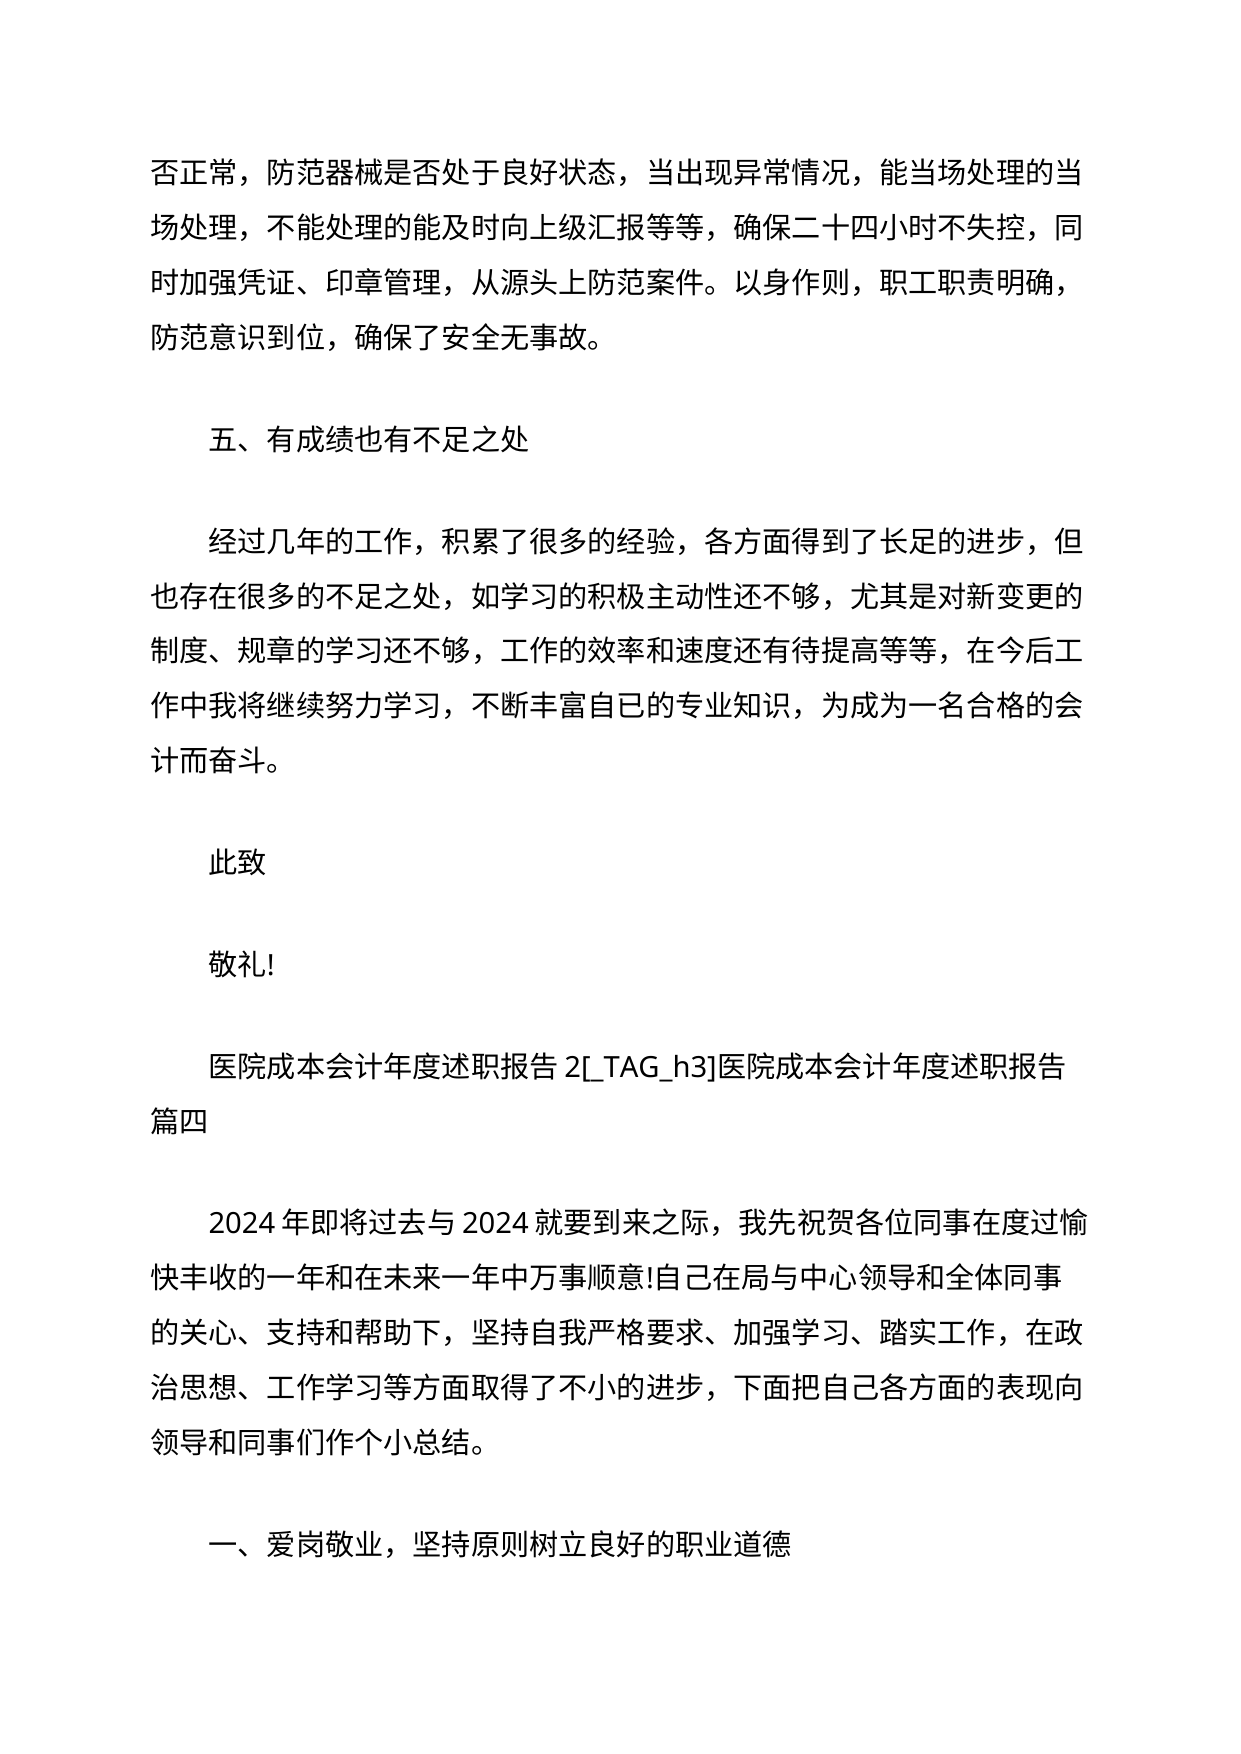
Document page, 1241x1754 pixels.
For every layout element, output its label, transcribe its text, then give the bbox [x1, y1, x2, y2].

text 五、有成绩也有不足之处 [150, 416, 1090, 459]
text 经过几年的工作，积累了很多的经验，各方面得到了长足的进步，但也存在很多的不足之处，如学习的积极主动性还不够，尤其是对新变更的制度、规章的学习还不够，工作的效率和速度还有待提高等等，在今后工作中我将继续努力学习，不断丰富自已的专业知识，为成为一名合格的会计而奋斗。 [150, 518, 1090, 780]
text 医院成本会计年度述职报告2[_TAG_h3]医院成本会计年度述职报告篇四 [150, 1043, 1090, 1141]
text 2024年即将过去与2024就要到来之际，我先祝贺各位同事在度过愉快丰收的一年和在未来一年中万事顺意!自己在局与中心领导和全体同事的关心、支持和帮助下，坚持自我严格要求、加强学习、踏实工作，在政治思想、工作学习等方面取得了不小的进步，下面把自己各方面的表现向领导和同事们作个小总结。 [150, 1200, 1090, 1462]
text 敬礼! [150, 941, 1090, 984]
text 此致 [150, 839, 1090, 882]
text 一、爱岗敬业，坚持原则树立良好的职业道德 [150, 1522, 1090, 1564]
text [150, 150, 1090, 357]
